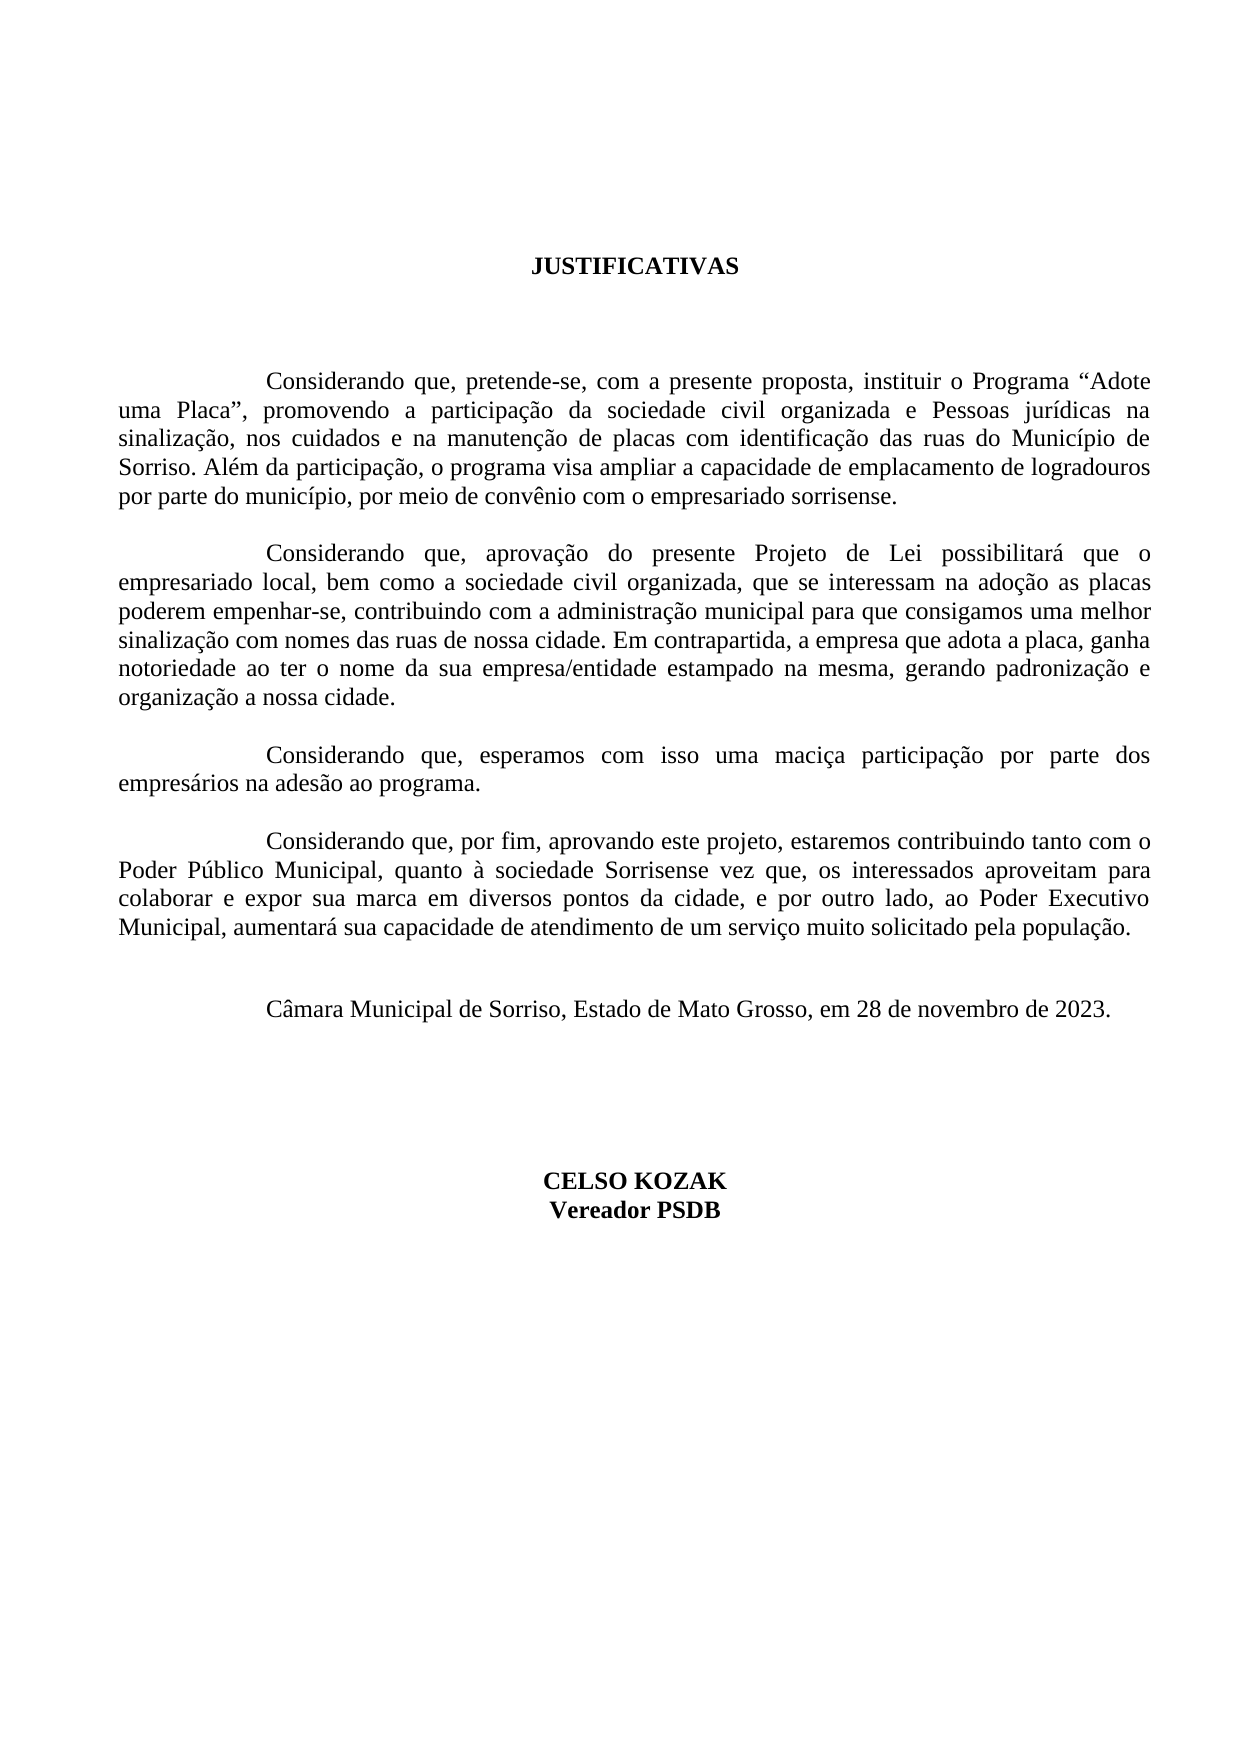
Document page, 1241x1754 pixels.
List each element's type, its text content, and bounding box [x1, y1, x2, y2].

text CELSO KOZAK [118, 1166, 1152, 1195]
text Considerando que, aprovação do presente Projeto de Lei possibilitará que o empresariado local, bem como a sociedade civil organizada, que se interessam na adoção as placas poderem empenhar-se, contribuindo com a administração municipal para que consigamos uma melhor sinalização com nomes das ruas de nossa cidade. Em contrapartida, a empresa que adota a placa, ganha notoriedade ao ter o nome da sua empresa/entidade estampado na mesma, gerando padronização e organização a nossa cidade. [118, 538, 1152, 711]
text Considerando que, esperamos com isso uma maciça participação por parte dos empresários na adesão ao programa. [118, 740, 1152, 797]
text Vereador PSDB [118, 1195, 1152, 1224]
text JUSTIFICATIVAS [118, 251, 1152, 280]
text Câmara Municipal de Sorriso, Estado de Mato Grosso, em 28 de novembro de 2023. [118, 994, 1152, 1023]
text Considerando que, por fim, aprovando este projeto, estaremos contribuindo tanto com o Poder Público Municipal, quanto à sociedade Sorrisense vez que, os interessados aproveitam para colaborar e expor sua marca em diversos pontos da cidade, e por outro lado, ao Poder Executivo Municipal, aumentará sua capacidade de atendimento de um serviço muito solicitado pela população. [118, 826, 1152, 941]
text Considerando que, pretende-se, com a presente proposta, instituir o Programa “Adote uma Placa”, promovendo a participação da sociedade civil organizada e Pessoas jurídicas na sinalização, nos cuidados e na manutenção de placas com identificação das ruas do Município de Sorriso. Além da participação, o programa visa ampliar a capacidade de emplacamento de logradouros por parte do município, por meio de convênio com o empresariado sorrisense. [118, 366, 1152, 510]
